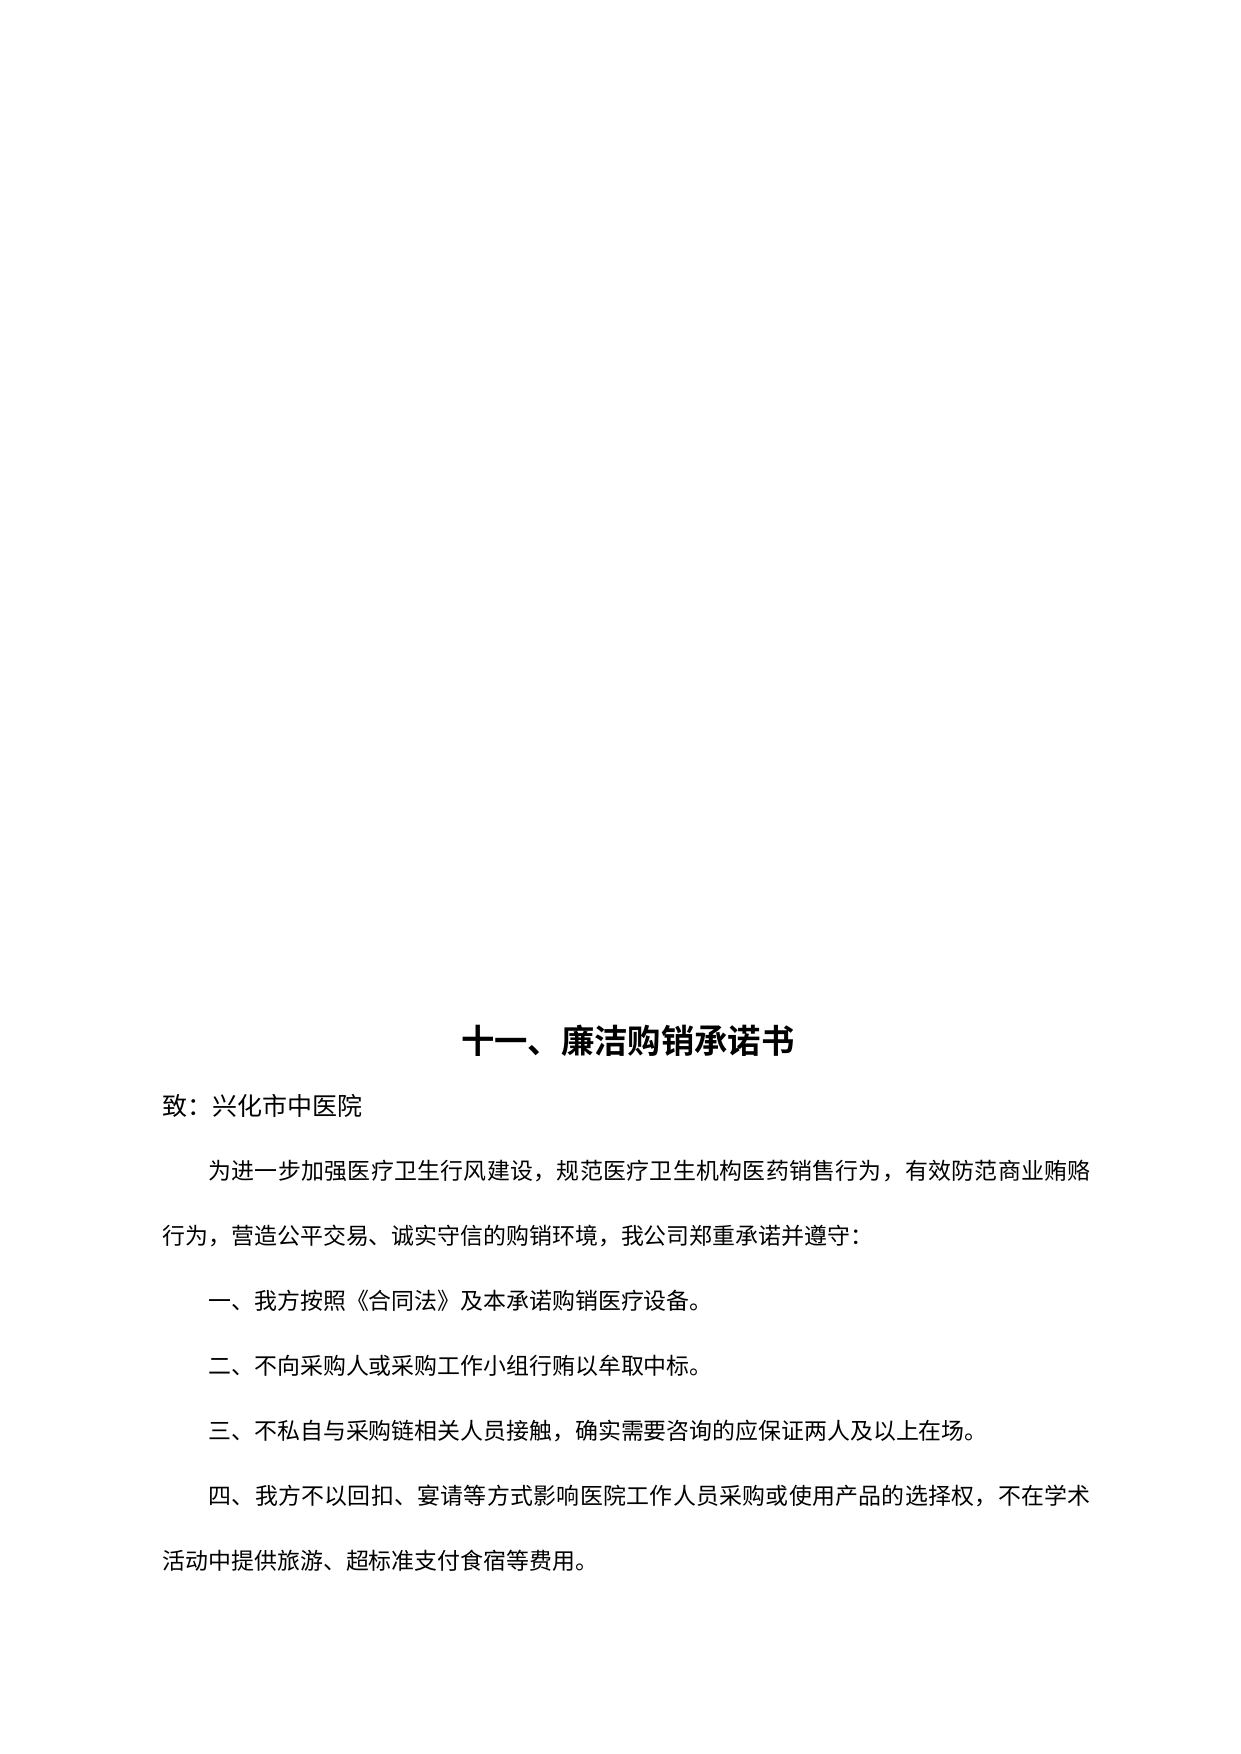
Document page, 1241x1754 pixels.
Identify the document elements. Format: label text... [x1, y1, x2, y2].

text 二、不向采购人或采购工作小组行贿以牟取中标。 [162, 1332, 1093, 1397]
text 三、不私自与采购链相关人员接触，确实需要咨询的应保证两人及以上在场。 [162, 1397, 1093, 1462]
text 十一、廉洁购销承诺书 [162, 1007, 1093, 1072]
text 四、我方不以回扣、宴请等方式影响医院工作人员采购或使用产品的选择权，不在学术活动中提供旅游、超标准支付食宿等费用。 [162, 1462, 1093, 1592]
text 致：兴化市中医院 [162, 1072, 1093, 1137]
text 为进一步加强医疗卫生行风建设，规范医疗卫生机构医药销售行为，有效防范商业贿赂行为，营造公平交易、诚实守信的购销环境，我公司郑重承诺并遵守： [162, 1137, 1093, 1267]
text 一、我方按照《合同法》及本承诺购销医疗设备。 [162, 1267, 1093, 1332]
